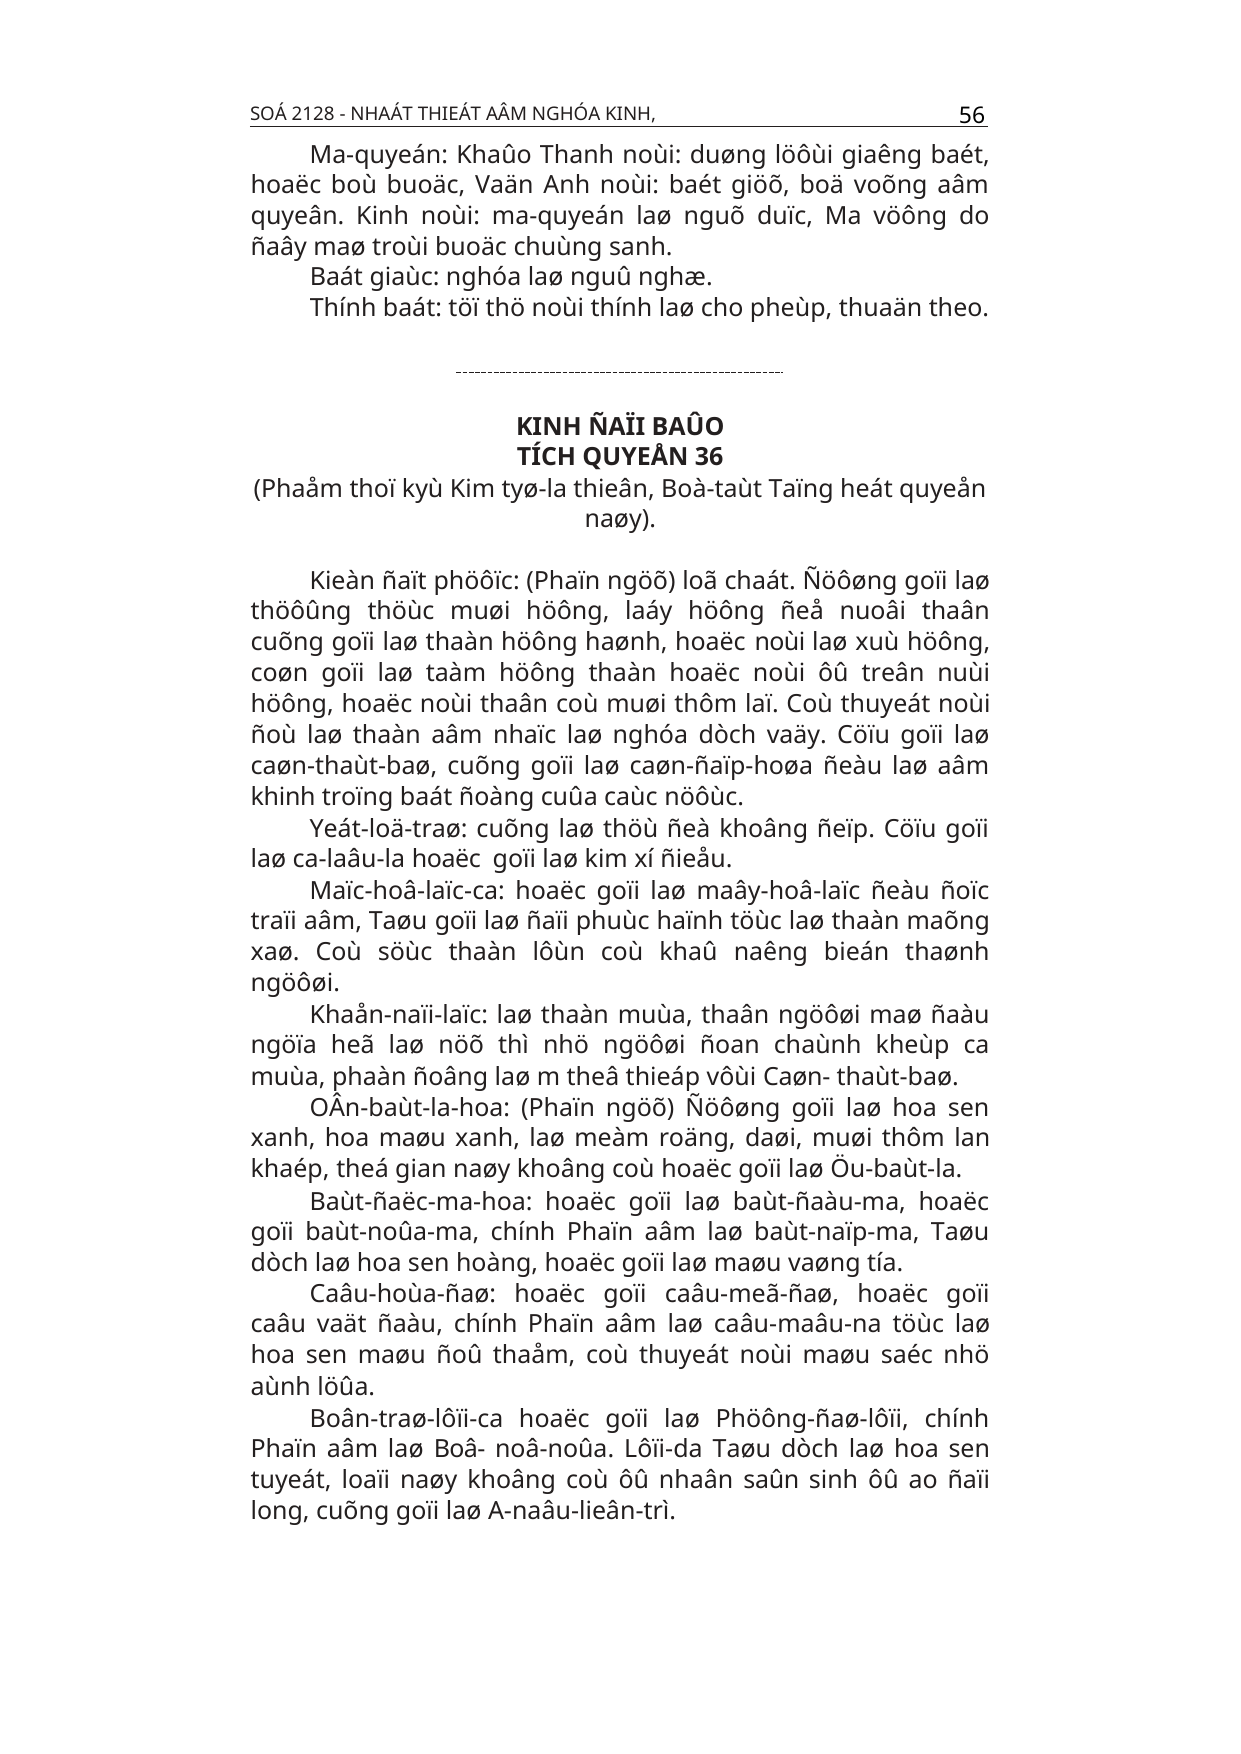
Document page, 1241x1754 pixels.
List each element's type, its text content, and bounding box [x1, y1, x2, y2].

text Kieàn ñaït phöôïc: (Phaïn ngöõ) loã chaát. Ñöôøng goïi laø thöôûng thöùc muøi höông, laáy höông ñeå nuoâi thaân cuõng goïi laø thaàn höông haønh, hoaëc noùi laø xuù höông, coøn goïi laø taàm höông thaàn hoaëc noùi ôû treân nuùi höông, hoaëc noùi thaân coù muøi thôm laï. Coù thuyeát noùi ñoù laø thaàn aâm nhaïc laø nghóa dòch vaäy. Cöïu goïi laø caøn-thaùt-baø, cuõng goïi laø caøn-ñaïp-hoøa ñeàu laø aâm khinh troïng baát ñoàng cuûa caùc nöôùc. [250, 565, 990, 813]
text Khaån-naïi-laïc: laø thaàn muùa, thaân ngöôøi maø ñaàu ngöïa heã laø nöõ thì nhö ngöôøi ñoan chaùnh kheùp ca muùa, phaàn ñoâng laø m theâ thieáp vôùi Caøn- thaùt-baø. [250, 999, 990, 1092]
text Boân-traø-lôïi-ca hoaëc goïi laø Phöông-ñaø-lôïi, chính Phaïn aâm laø Boâ- noâ-noûa. Lôïi-da Taøu dòch laø hoa sen tuyeát, loaïi naøy khoâng coù ôû nhaân saûn sinh ôû ao ñaïi long, cuõng goïi laø A-naâu-lieân-trì. [250, 1402, 990, 1526]
text OÂn-baùt-la-hoa: (Phaïn ngöõ) Ñöôøng goïi laø hoa sen xanh, hoa maøu xanh, laø meàm roäng, daøi, muøi thôm lan khaép, theá gian naøy khoâng coù hoaëc goïi laø Öu-baùt-la. [250, 1092, 990, 1185]
text Maïc-hoâ-laïc-ca: hoaëc goïi laø maây-hoâ-laïc ñeàu ñoïc traïi aâm, Taøu goïi laø ñaïi phuùc haïnh töùc laø thaàn maõng xaø. Coù söùc thaàn lôùn coù khaû naêng bieán thaønh ngöôøi. [250, 875, 990, 999]
text (Phaåm thoï kyù Kim tyø-la thieân, Boà-taùt Taïng heát quyeån naøy). [248, 472, 992, 534]
text Baùt-ñaëc-ma-hoa: hoaëc goïi laø baùt-ñaàu-ma, hoaëc goïi baùt-noûa-ma, chính Phaïn aâm laø baùt-naïp-ma, Taøu dòch laø hoa sen hoàng, hoaëc goïi laø maøu vaøng tía. [250, 1185, 990, 1278]
text Caâu-hoùa-ñaø: hoaëc goïi caâu-meã-ñaø, hoaëc goïi caâu vaät ñaàu, chính Phaïn aâm laø caâu-maâu-na töùc laø hoa sen maøu ñoû thaåm, coù thuyeát noùi maøu saéc nhö aùnh löûa. [250, 1278, 990, 1402]
subtitle KINH ÑAÏI BAÛO TÍCH QUYEÅN 36 [493, 411, 747, 472]
text Baát giaùc: nghóa laø nguû nghæ. [309, 262, 1065, 291]
text Yeát-loä-traø: cuõng laø thöù ñeà khoâng ñeïp. Cöïu goïi laø ca-laâu-la hoaëc goïi laø kim xí ñieåu. [250, 813, 990, 875]
text Ma-quyeán: Khaûo Thanh noùi: duøng löôùi giaêng baét, hoaëc boù buoäc, Vaän Anh noùi: baét giöõ, boä voõng aâm quyeân. Kinh noùi: ma-quyeán laø nguõ duïc, Ma vöông do ñaây maø troùi buoäc chuùng sanh. [250, 138, 990, 262]
text Thính baát: töï thö noùi thính laø cho pheùp, thuaän theo. [309, 291, 1065, 323]
